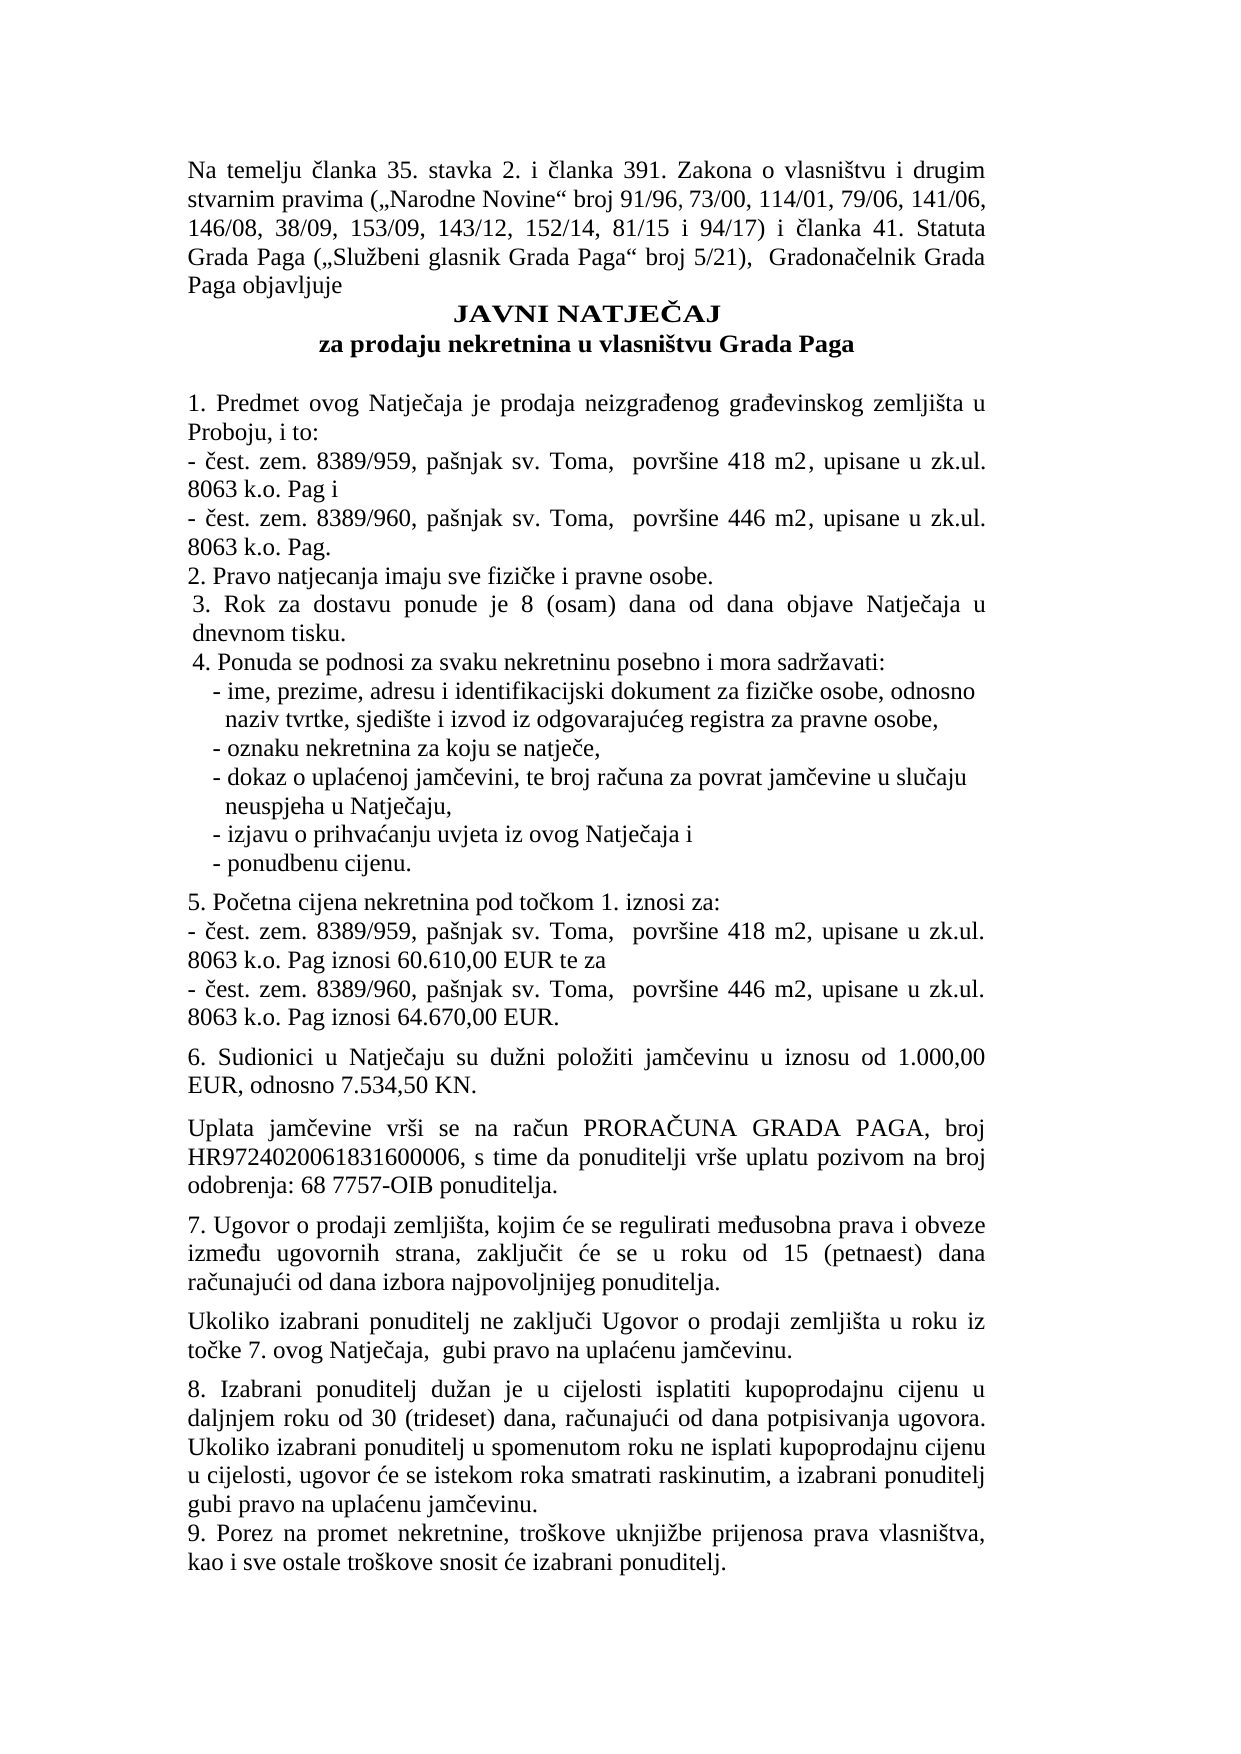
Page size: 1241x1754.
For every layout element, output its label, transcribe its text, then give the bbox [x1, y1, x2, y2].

text 7. Ugovor o prodaji zemljišta, kojim će se regulirati međusobna prava i obveze između ugovornih strana, zaključit će se u roku od 15 (petnaest) dana računajući od dana izbora najpovoljnijeg ponuditelja. [187, 1210, 987, 1296]
text - dokaz o uplaćenoj jamčevini, te broj računa za povrat jamčevine u slučaju [187, 762, 987, 791]
text 8. Izabrani ponuditelj dužan je u cijelosti isplatiti kupoprodajnu cijenu u daljnjem roku od 30 (trideset) dana, računajući od dana potpisivanja ugovora. Ukoliko izabrani ponuditelj u spomenutom roku ne isplati kupoprodajnu cijenu u cijelosti, ugovor će se istekom roka smatrati raskinutim, a izabrani ponuditelj gubi pravo na uplaćenu jamčevinu. [187, 1374, 987, 1518]
text 5. Početna cijena nekretnina pod točkom 1. iznosi za: [187, 887, 987, 916]
text - čest. zem. 8389/959, pašnjak sv. Toma, površine 418 m2, upisane u zk.ul. 8063 k.o. Pag i [187, 446, 987, 503]
text - čest. zem. 8389/959, pašnjak sv. Toma, površine 418 m2, upisane u zk.ul. 8063 k.o. Pag iznosi 60.610,00 EUR te za [187, 916, 987, 974]
text - ime, prezime, adresu i identifikacijski dokument za fizičke osobe, odnosno [187, 676, 1053, 704]
text - izjavu o prihvaćanju uvjeta iz ovog Natječaja i [187, 819, 987, 848]
text Na temelju članka 35. stavka 2. i članka 391. Zakona o vlasništvu i drugim stvarnim pravima („Narodne Novine“ broj 91/96, 73/00, 114/01, 79/06, 141/06, 146/08, 38/09, 153/09, 143/12, 152/14, 81/15 i 94/17) i članka 41. Statuta Grada Paga („Službeni glasnik Grada Paga“ broj 5/21), Gradonačelnik Grada Paga objavljuje [187, 155, 987, 299]
text - oznaku nekretnina za koju se natječe, [187, 733, 987, 762]
text - čest. zem. 8389/960, pašnjak sv. Toma, površine 446 m2, upisane u zk.ul. 8063 k.o. Pag. [187, 503, 987, 561]
text Ukoliko izabrani ponuditelj ne zaključi Ugovor o prodaji zemljišta u roku iz točke 7. ovog Natječaja, gubi pravo na uplaćenu jamčevinu. [187, 1306, 987, 1364]
text za prodaju nekretnina u vlasništvu Grada Paga [187, 329, 987, 358]
text 2. Pravo natjecanja imaju sve fizičke i pravne osobe. [187, 561, 987, 589]
text - čest. zem. 8389/960, pašnjak sv. Toma, površine 446 m2, upisane u zk.ul. 8063 k.o. Pag iznosi 64.670,00 EUR. [187, 974, 987, 1031]
text 6. Sudionici u Natječaju su dužni položiti jamčevinu u iznosu od 1.000,00 EUR, odnosno 7.534,50 KN. [187, 1042, 987, 1099]
text 4. Ponuda se podnosi za svaku nekretninu posebno i mora sadržavati: [192, 647, 987, 676]
text 3. Rok za dostavu ponude je 8 (osam) dana od dana objave Natječaja u dnevnom tisku. [192, 589, 987, 647]
text - ponudbenu cijenu. [187, 848, 987, 877]
text JAVNI NATJEČAJ [187, 299, 987, 328]
text naziv tvrtke, sjedište i izvod iz odgovarajućeg registra za pravne osobe, [187, 704, 1053, 733]
text 9. Porez na promet nekretnine, troškove uknjižbe prijenosa prava vlasništva, kao i sve ostale troškove snosit će izabrani ponuditelj. [187, 1518, 987, 1576]
text Uplata jamčevine vrši se na račun PRORAČUNA GRADA PAGA, broj HR9724020061831600006, s time da ponuditelji vrše uplatu pozivom na broj odobrenja: 68 7757-OIB ponuditelja. [187, 1113, 987, 1199]
text 1. Predmet ovog Natječaja je prodaja neizgrađenog građevinskog zemljišta u Proboju, i to: [187, 388, 987, 446]
text neuspjeha u Natječaju, [187, 791, 987, 819]
